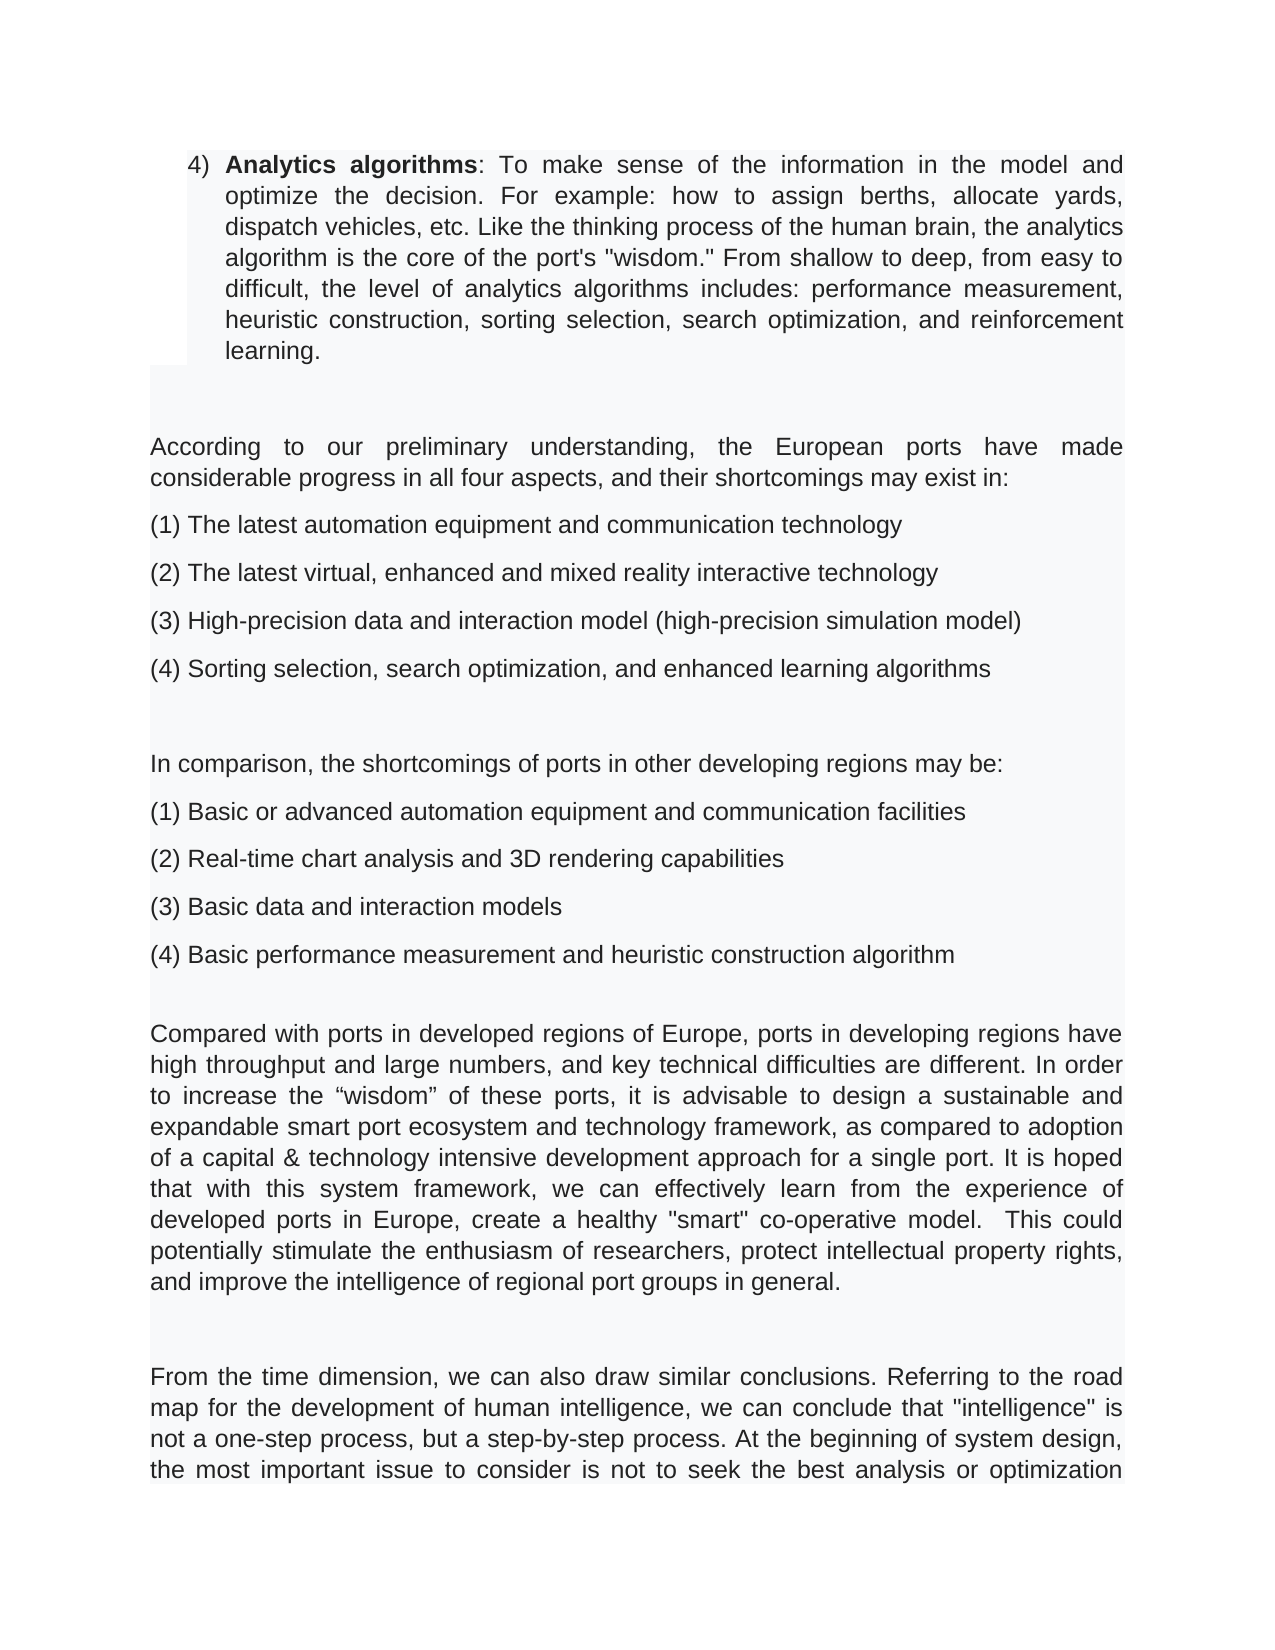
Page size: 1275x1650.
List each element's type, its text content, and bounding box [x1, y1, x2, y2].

text (2) Real-time chart analysis and 3D rendering capabilities [150, 844, 1125, 873]
text (1) The latest automation equipment and communication technology [150, 510, 1125, 539]
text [150, 1362, 1125, 1484]
text In comparison, the shortcomings of ports in other developing regions may be: [150, 749, 1125, 778]
text (4) Sorting selection, search optimization, and enhanced learning algorithms [150, 653, 1125, 682]
text (3) Basic data and interaction models [150, 892, 1125, 921]
text Compared with ports in developed regions of Europe, ports in developing regions have high throughput and large numbers, and key technical difficulties are different. In order to increase the “wisdom” of these ports, it is advisable to design a sustainable and expandable smart port ecosystem and technology framework, as compared to adoption of a capital & technology intensive development approach for a single port. It is hoped that with this system framework, we can effectively learn from the experience of developed ports in Europe, create a healthy "smart" co-operative model. This could potentially stimulate the enthusiasm of researchers, protect intellectual property rights, and improve the intelligence of regional port groups in general. [150, 987, 1125, 1296]
text According to our preliminary understanding, the European ports have made considerable progress in all four aspects, and their shortcomings may exist in: [150, 432, 1125, 491]
text (3) High-precision data and interaction model (high-precision simulation model) [150, 606, 1125, 634]
text (1) Basic or advanced automation equipment and communication facilities [150, 797, 1125, 825]
text (4) Basic performance measurement and heuristic construction algorithm [150, 940, 1125, 968]
list Analytics algorithms: To make sense of the information in the model and optimize the decision. For example: how to assign berths, allocate yards, dispatch vehicles, etc. Like the thinking process of the human brain, the analytics algorithm is the core of the port's "wisdom." From shallow to deep, from easy to difficult, the level of analytics algorithms includes: performance measurement, heuristic construction, sorting selection, search optimization, and reinforcement learning. [187, 150, 1125, 365]
text (2) The latest virtual, enhanced and mixed reality interactive technology [150, 558, 1125, 587]
